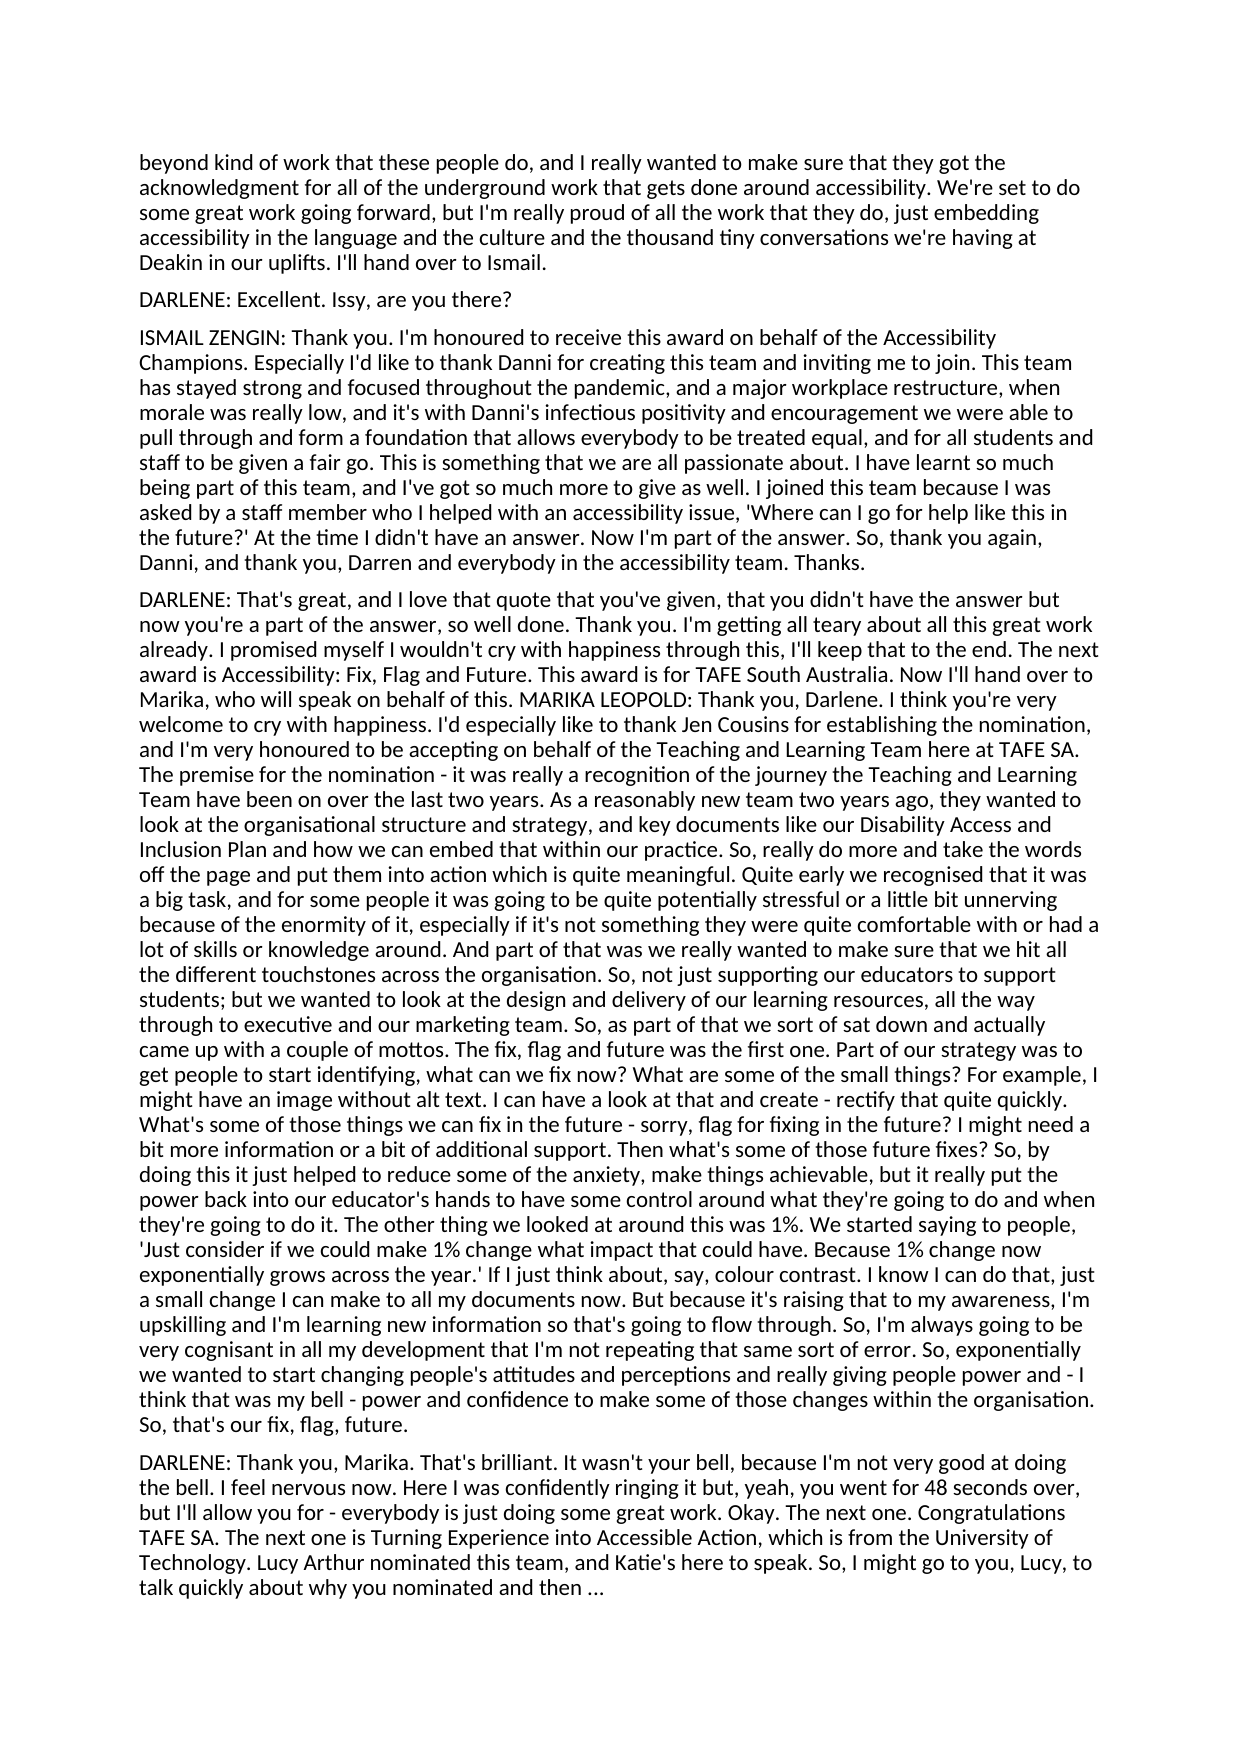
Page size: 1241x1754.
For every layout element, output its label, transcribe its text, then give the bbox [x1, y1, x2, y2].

text DARLENE: Thank you, Marika. That's brilliant. It wasn't your bell, because I'm not very good at doing the bell. I feel nervous now. Here I was confidently ringing it but, yeah, you went for 48 seconds over, but I'll allow you for - everybody is just doing some great work. Okay. The next one. Congratulations TAFE SA. The next one is Turning Experience into Accessible Action, which is from the University of Technology. Lucy Arthur nominated this team, and Katie's here to speak. So, I might go to you, Lucy, to talk quickly about why you nominated and then ... [139, 1450, 1101, 1600]
text ISMAIL ZENGIN: Thank you. I'm honoured to receive this award on behalf of the Accessibility Champions. Especially I'd like to thank Danni for creating this team and inviting me to join. This team has stayed strong and focused throughout the pandemic, and a major workplace restructure, when morale was really low, and it's with Danni's infectious positivity and encouragement we were able to pull through and form a foundation that allows everybody to be treated equal, and for all students and staff to be given a fair go. This is something that we are all passionate about. I have learnt so much being part of this team, and I've got so much more to give as well. I joined this team because I was asked by a staff member who I helped with an accessibility issue, 'Where can I go for help like this in the future?' At the time I didn't have an answer. Now I'm part of the answer. So, thank you again, Danni, and thank you, Darren and everybody in the accessibility team. Thanks. [139, 325, 1101, 575]
text DARLENE: Excellent. Issy, are you there? [139, 287, 1101, 312]
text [139, 150, 1101, 275]
text DARLENE: That's great, and I love that quote that you've given, that you didn't have the answer but now you're a part of the answer, so well done. Thank you. I'm getting all teary about all this great work already. I promised myself I wouldn't cry with happiness through this, I'll keep that to the end. The next award is Accessibility: Fix, Flag and Future. This award is for TAFE South Australia. Now I'll hand over to Marika, who will speak on behalf of this. MARIKA LEOPOLD: Thank you, Darlene. I think you're very welcome to cry with happiness. I'd especially like to thank Jen Cousins for establishing the nomination, and I'm very honoured to be accepting on behalf of the Teaching and Learning Team here at TAFE SA. The premise for the nomination - it was really a recognition of the journey the Teaching and Learning Team have been on over the last two years. As a reasonably new team two years ago, they wanted to look at the organisational structure and strategy, and key documents like our Disability Access and Inclusion Plan and how we can embed that within our practice. So, really do more and take the words off the page and put them into action which is quite meaningful. Quite early we recognised that it was a big task, and for some people it was going to be quite potentially stressful or a little bit unnerving because of the enormity of it, especially if it's not something they were quite comfortable with or had a lot of skills or knowledge around. And part of that was we really wanted to make sure that we hit all the different touchstones across the organisation. So, not just supporting our educators to support students; but we wanted to look at the design and delivery of our learning resources, all the way through to executive and our marketing team. So, as part of that we sort of sat down and actually came up with a couple of mottos. The fix, flag and future was the first one. Part of our strategy was to get people to start identifying, what can we fix now? What are some of the small things? For example, I might have an image without alt text. I can have a look at that and create - rectify that quite quickly. What's some of those things we can fix in the future - sorry, flag for fixing in the future? I might need a bit more information or a bit of additional support. Then what's some of those future fixes? So, by doing this it just helped to reduce some of the anxiety, make things achievable, but it really put the power back into our educator's hands to have some control around what they're going to do and when they're going to do it. The other thing we looked at around this was 1%. We started saying to people, 'Just consider if we could make 1% change what impact that could have. Because 1% change now exponentially grows across the year.' If I just think about, say, colour contrast. I know I can do that, just a small change I can make to all my documents now. But because it's raising that to my awareness, I'm upskilling and I'm learning new information so that's going to flow through. So, I'm always going to be very cognisant in all my development that I'm not repeating that same sort of error. So, exponentially we wanted to start changing people's attitudes and perceptions and really giving people power and - I think that was my bell - power and confidence to make some of those changes within the organisation. So, that's our fix, flag, future. [139, 587, 1101, 1437]
